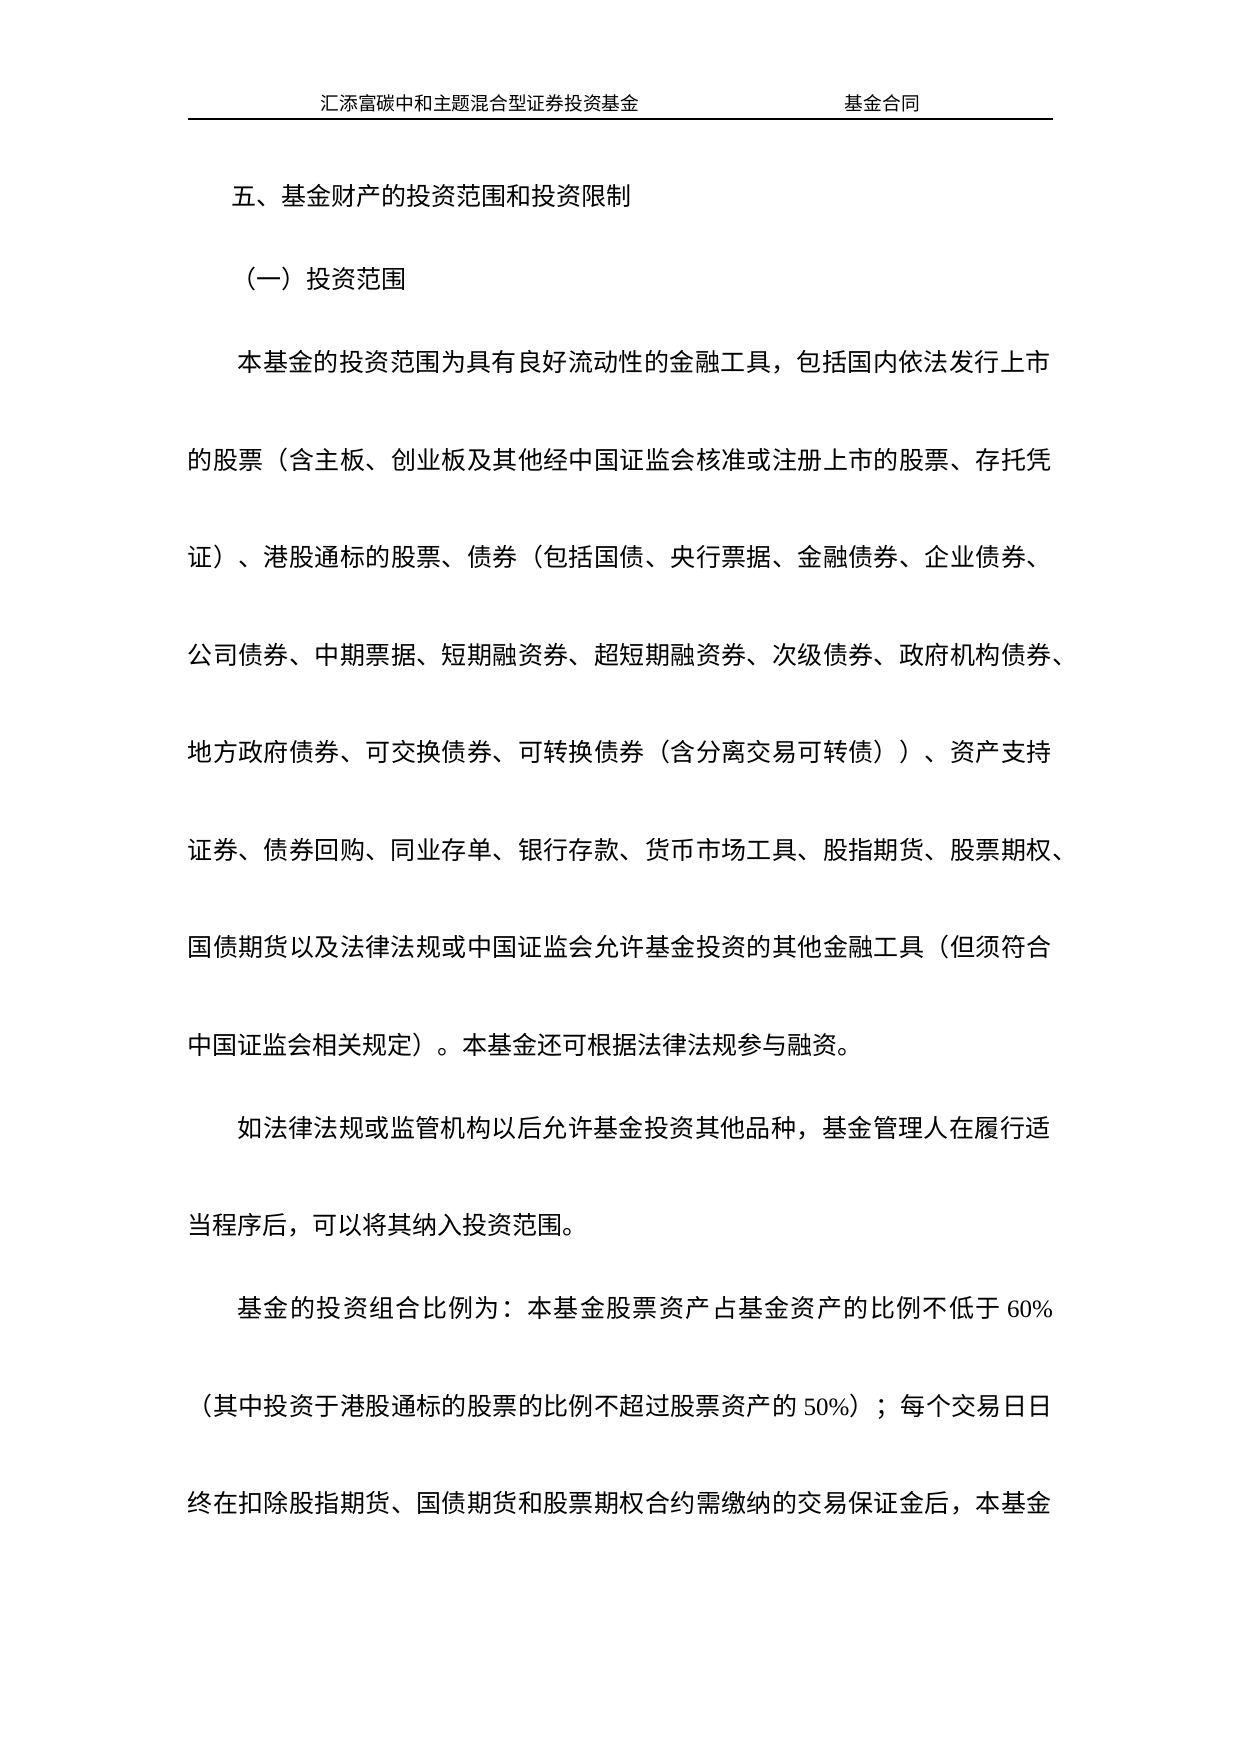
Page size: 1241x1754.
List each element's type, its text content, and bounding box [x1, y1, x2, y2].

text 如法律法规或监管机构以后允许基金投资其他品种，基金管理人在履行适当程序后，可以将其纳入投资范围。 [187, 1094, 1053, 1256]
text 五、基金财产的投资范围和投资限制 [187, 162, 1053, 227]
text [187, 1274, 1053, 1534]
text （一）投资范围 [187, 245, 1053, 310]
text 本基金的投资范围为具有良好流动性的金融工具，包括国内依法发行上市的股票（含主板、创业板及其他经中国证监会核准或注册上市的股票、存托凭证）、港股通标的股票、债券（包括国债、央行票据、金融债券、企业债券、公司债券、中期票据、短期融资券、超短期融资券、次级债券、政府机构债券、地方政府债券、可交换债券、可转换债券（含分离交易可转债））、资产支持证券、债券回购、同业存单、银行存款、货币市场工具、股指期货、股票期权、国债期货以及法律法规或中国证监会允许基金投资的其他金融工具（但须符合中国证监会相关规定）。本基金还可根据法律法规参与融资。 [187, 328, 1053, 1076]
